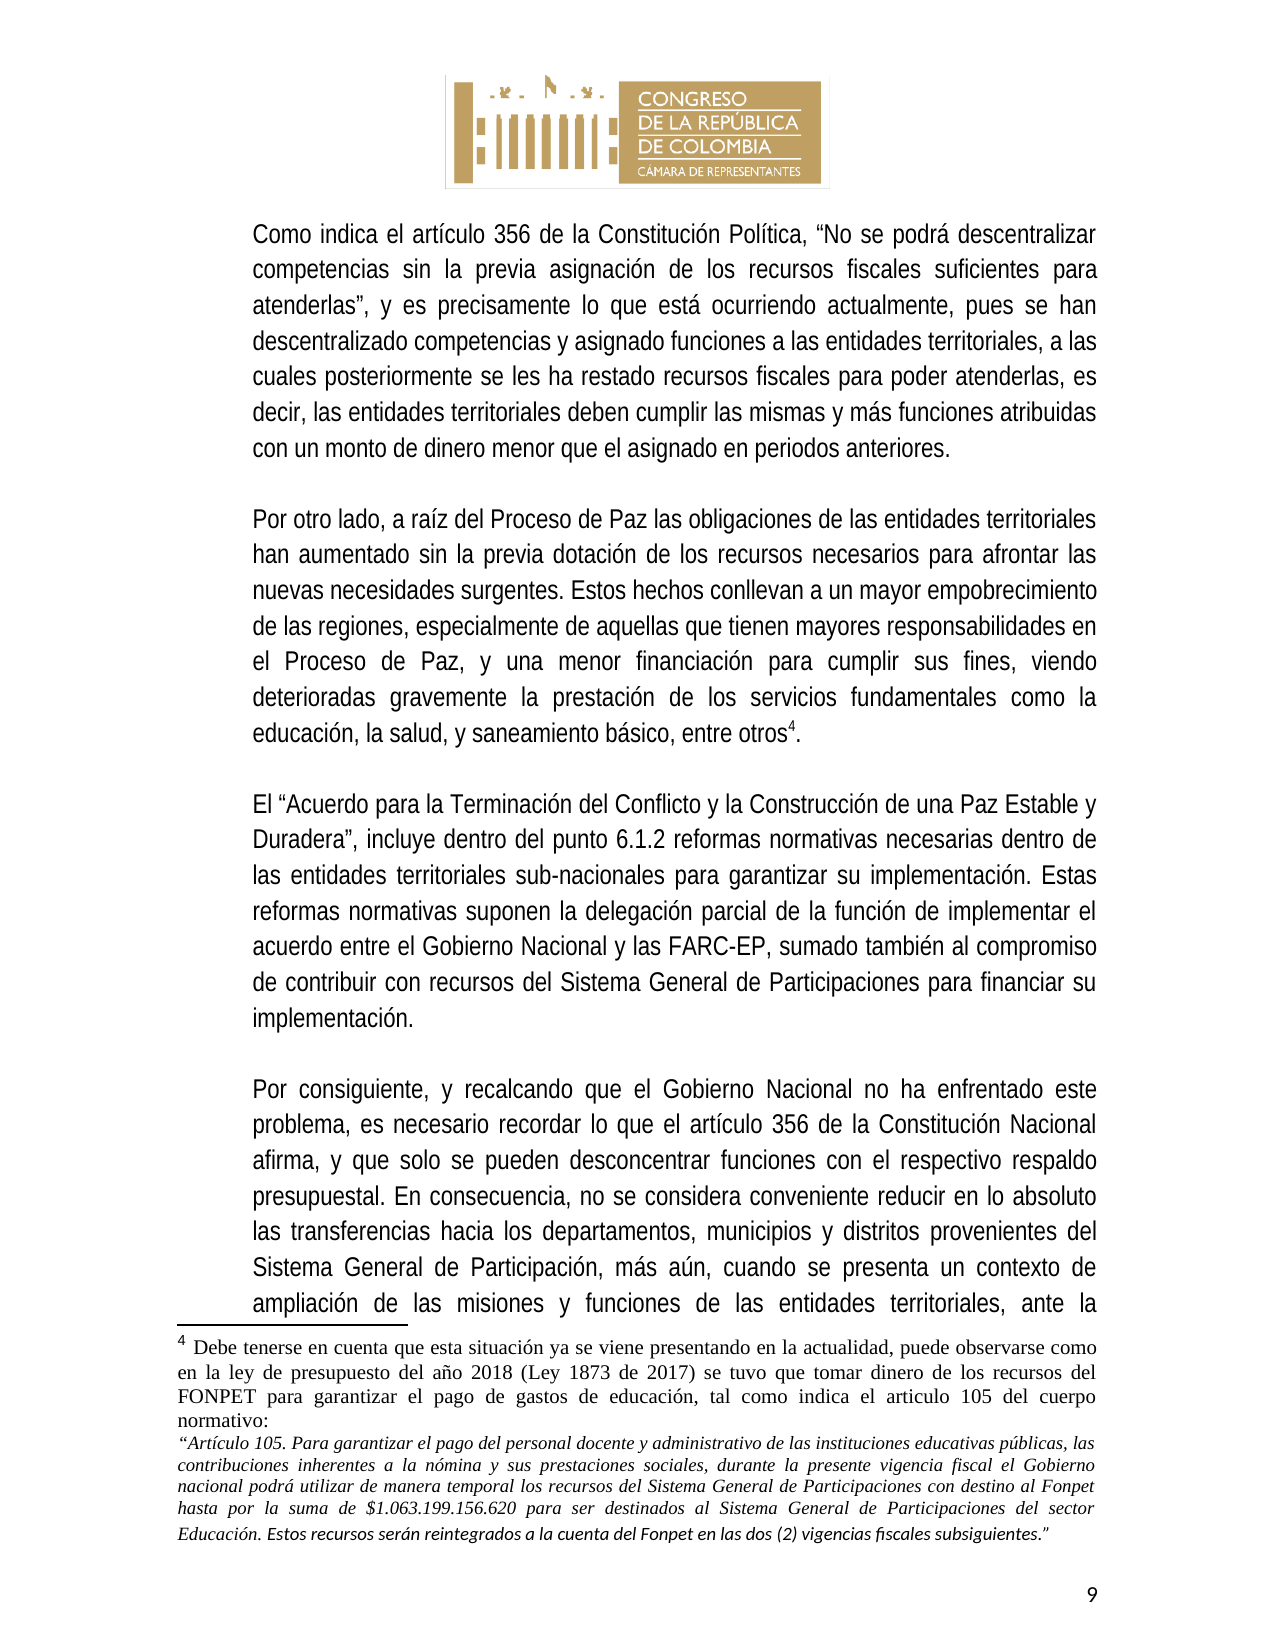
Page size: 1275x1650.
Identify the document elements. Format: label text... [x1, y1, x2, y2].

list Como indica el artículo 356 de la Constitución Política, “No se podrá descentralizar competencias sin la previa asignación de los recursos fiscales suficientes para atenderlas”, y es precisamente lo que está ocurriendo actualmente, pues se han descentralizado competencias y asignado funciones a las entidades territoriales, a las cuales posteriormente se les ha restado recursos fiscales para poder atenderlas, es decir, las entidades territoriales deben cumplir las mismas y más funciones atribuidas con un monto de dinero menor que el asignado en periodos anteriores. [252, 218, 1098, 463]
list El “Acuerdo para la Terminación del Conflicto y la Construcción de una Paz Estable y Duradera”, incluye dentro del punto 6.1.2 reformas normativas necesarias dentro de las entidades territoriales sub-nacionales para garantizar su implementación. Estas reformas normativas suponen la delegación parcial de la función de implementar el acuerdo entre el Gobierno Nacional y las FARC-EP, sumado también al compromiso de contribuir con recursos del Sistema General de Participaciones para financiar su implementación. [252, 788, 1098, 1033]
picture [445, 75, 830, 189]
list Por otro lado, a raíz del Proceso de Paz las obligaciones de las entidades territoriales han aumentado sin la previa dotación de los recursos necesarios para afrontar las nuevas necesidades surgentes. Estos hechos conllevan a un mayor empobrecimiento de las regiones, especialmente de aquellas que tienen mayores responsabilidades en el Proceso de Paz, y una menor financiación para cumplir sus fines, viendo deterioradas gravemente la prestación de los servicios fundamentales como la educación, la salud, y saneamiento básico, entre otros. [252, 503, 1098, 748]
